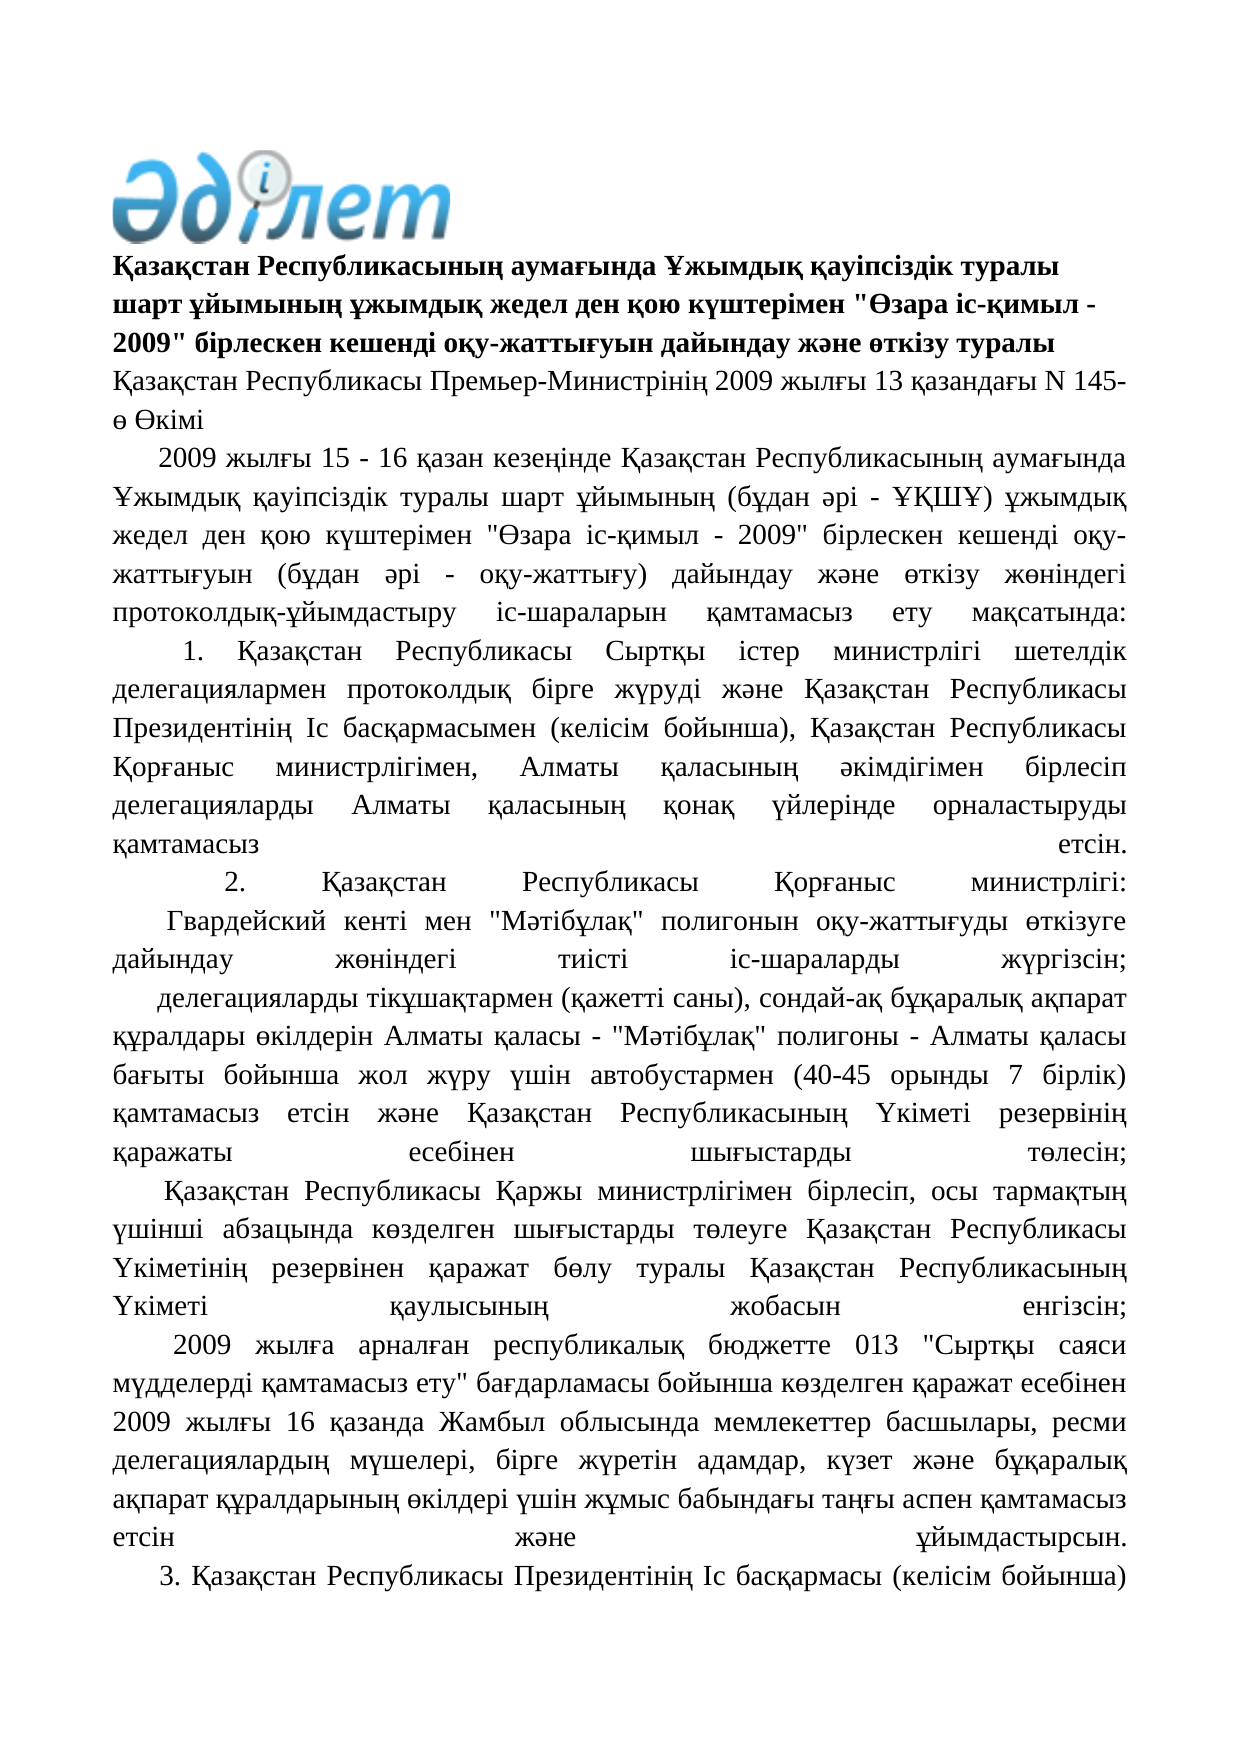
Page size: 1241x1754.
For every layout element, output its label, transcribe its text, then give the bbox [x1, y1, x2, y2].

text Қазақстан Республикасының аумағында Ұжымдық қауіпсіздік туралы шарт ұйымының ұжымдық жедел ден қою күштерімен "Өзара іс-қимыл - 2009" бірлескен кешенді оқу-жаттығуын дайындау және өткізу туралы [112, 248, 1128, 358]
text Қазақстан Республикасы Премьер-Министрінің 2009 жылғы 13 қазандағы N 145-ө Өкімі [112, 363, 1128, 435]
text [112, 440, 1128, 1592]
picture [112, 150, 451, 244]
